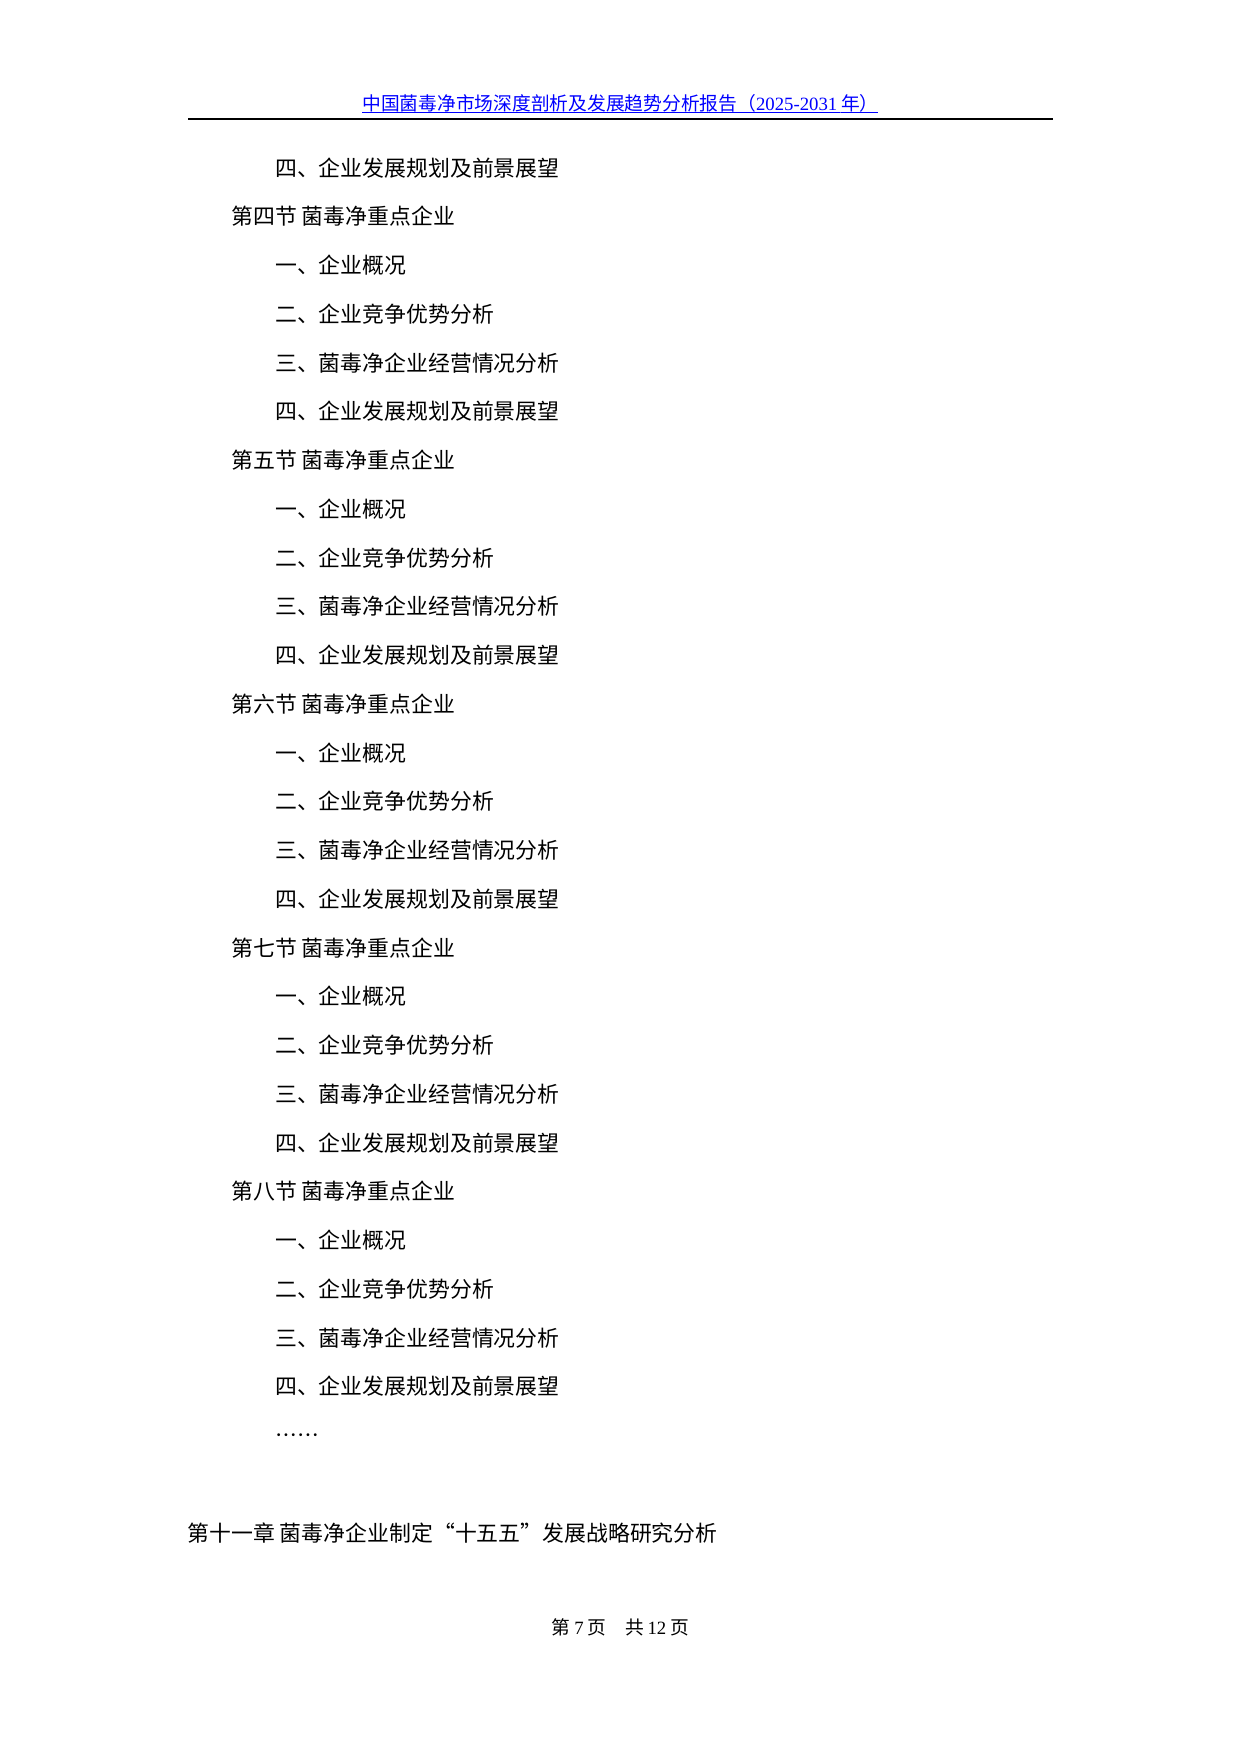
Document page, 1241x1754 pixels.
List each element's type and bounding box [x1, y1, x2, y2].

text [187, 150, 1053, 1548]
